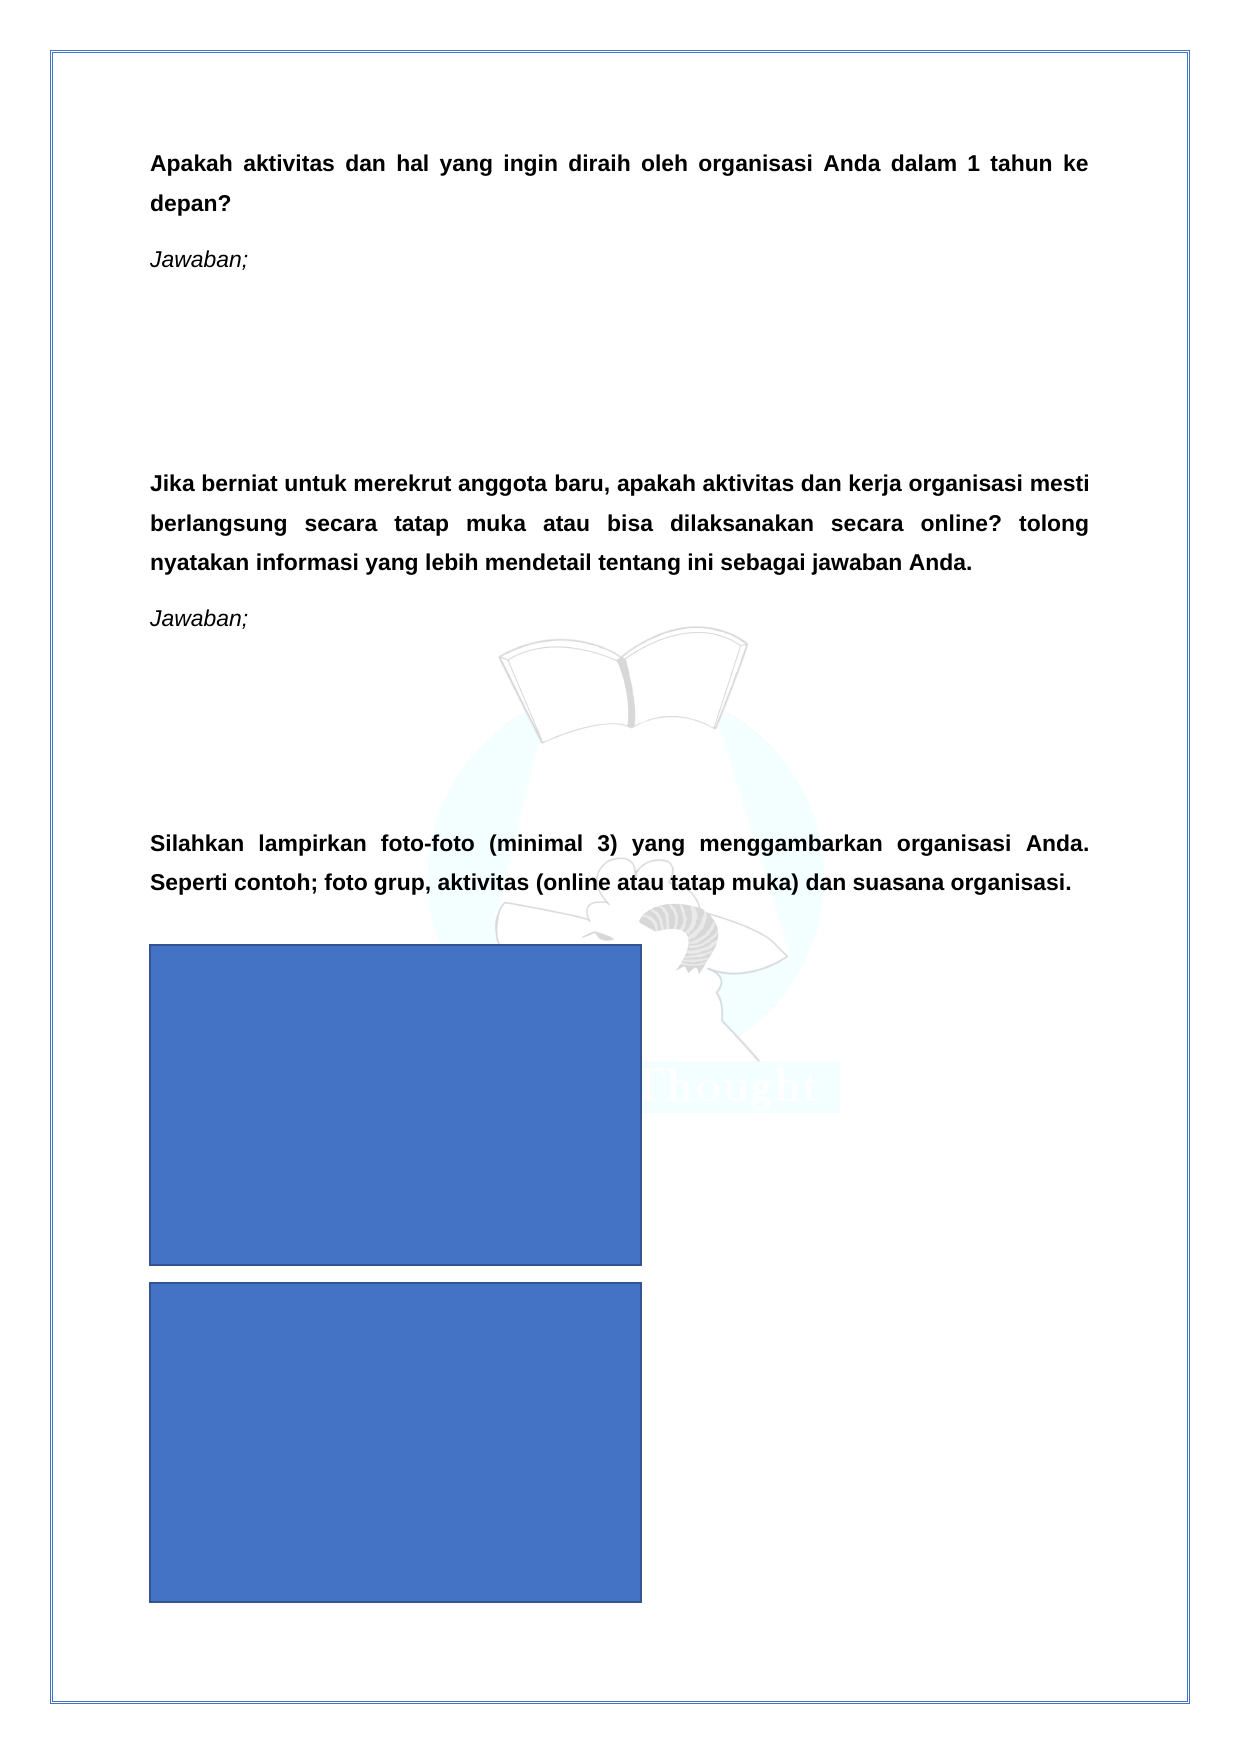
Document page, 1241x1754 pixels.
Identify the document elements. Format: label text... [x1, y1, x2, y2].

text Silahkan lampirkan foto-foto (minimal 3) yang menggambarkan organisasi Anda. Seperti contoh; foto grup, aktivitas (online atau tatap muka) dan suasana organisasi. [150, 830, 1090, 896]
text Apakah aktivitas dan hal yang ingin diraih oleh organisasi Anda dalam 1 tahun ke depan? [150, 150, 1090, 216]
text Jawaban; [150, 605, 1090, 632]
text Jika berniat untuk merekrut anggota baru, apakah aktivitas dan kerja organisasi mesti berlangsung secara tatap muka atau bisa dilaksanakan secara online? tolong nyatakan informasi yang lebih mendetail tentang ini sebagai jawaban Anda. [150, 470, 1090, 576]
text Jawaban; [150, 246, 1090, 272]
